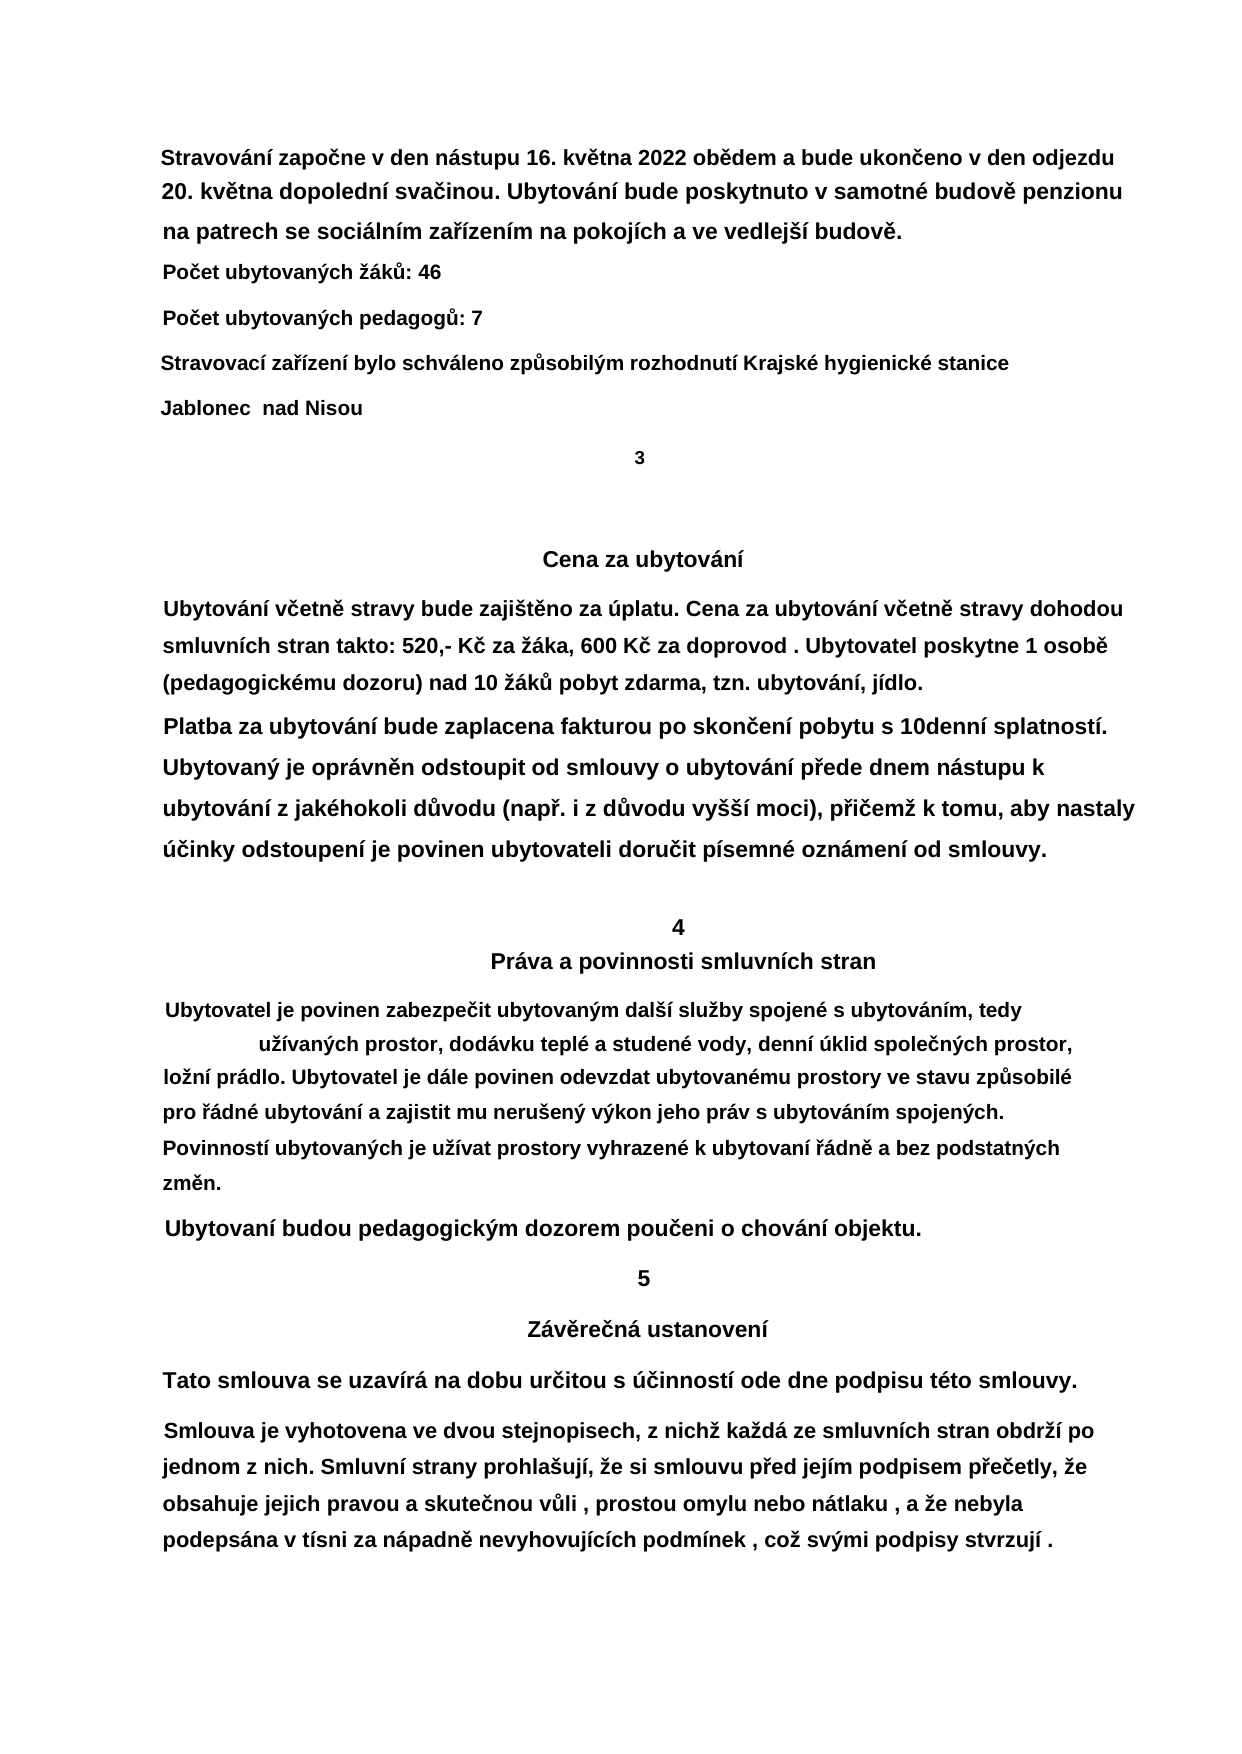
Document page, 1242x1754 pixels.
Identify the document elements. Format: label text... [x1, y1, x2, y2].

text Cena za ubytování [150, 546, 1135, 572]
text Počet ubytovaných žáků: 46 [162, 260, 1144, 284]
text Stravovací zařízení bylo schváleno způsobilým rozhodnutí Krajské hygienické stanice [160, 350, 1144, 374]
text Počet ubytovaných pedagogů: 7 [162, 305, 1144, 329]
text Práva a povinnosti smluvních stran [150, 948, 1217, 974]
text 4 [150, 914, 1206, 940]
text Smlouva je vyhotovena ve dvou stejnopisech, z nichž každá ze smluvních stran obdrží po jednom z nich. Smluvní strany prohlašují, že si smlouvu před jejím podpisem přečetly, že obsahuje jejich pravou a skutečnou vůli , prostou omylu nebo nátlaku , a že nebyla podepsána v tísni za nápadně nevyhovujících podmínek , což svými podpisy stvrzují . [162, 1418, 1108, 1552]
text Jablonec nad Nisou [160, 396, 1144, 419]
text Ubytovaní budou pedagogickým dozorem poučeni o chování objektu. [164, 1214, 1144, 1241]
text Ubytovatel je povinen zabezpečit ubytovaným další služby spojené s ubytováním, tedy užívaných prostor, dodávku teplé a studené vody, denní úklid společných prostor, [165, 998, 1092, 1055]
text 5 [637, 1265, 1144, 1292]
text Platba za ubytování bude zaplacena fakturou po skončení pobytu s 10denní splatností. Ubytovaný je oprávněn odstoupit od smlouvy o ubytování přede dnem nástupu k ubytování z jakéhokoli důvodu (např. i z důvodu vyšší moci), přičemž k tomu, aby nastaly účinky odstoupení je povinen ubytovateli doručit písemné oznámení od smlouvy. [162, 713, 1144, 862]
text ložní prádlo. Ubytovatel je dále povinen odevzdat ubytovanému prostory ve stavu způsobilé pro řádné ubytování a zajistit mu nerušený výkon jeho práv s ubytováním spojených. Povinností ubytovaných je užívat prostory vyhrazené k ubytovaní řádně a bez podstatných změn. [162, 1065, 1104, 1195]
list května dopolední svačinou. Ubytování bude poskytnuto v samotné budově penzionu na patrech se sociálním zařízením na pokojích a ve vedlejší budově. [161, 178, 1137, 244]
text Závěrečná ustanovení [527, 1316, 1144, 1342]
text Tato smlouva se uzavírá na dobu určitou s účinností ode dne podpisu této smlouvy. [162, 1367, 1144, 1393]
text 3 [150, 447, 1129, 469]
text Stravování započne v den nástupu 16. května 2022 obědem a bude ukončeno v den odjezdu [160, 144, 1144, 170]
text Ubytování včetně stravy bude zajištěno za úplatu. Cena za ubytování včetně stravy dohodou smluvních stran takto: 520,- Kč za žáka, 600 Kč za doprovod . Ubytovatel poskytne 1 osobě (pedagogickému dozoru) nad 10 žáků pobyt zdarma, tzn. ubytování, jídlo. [162, 596, 1144, 695]
